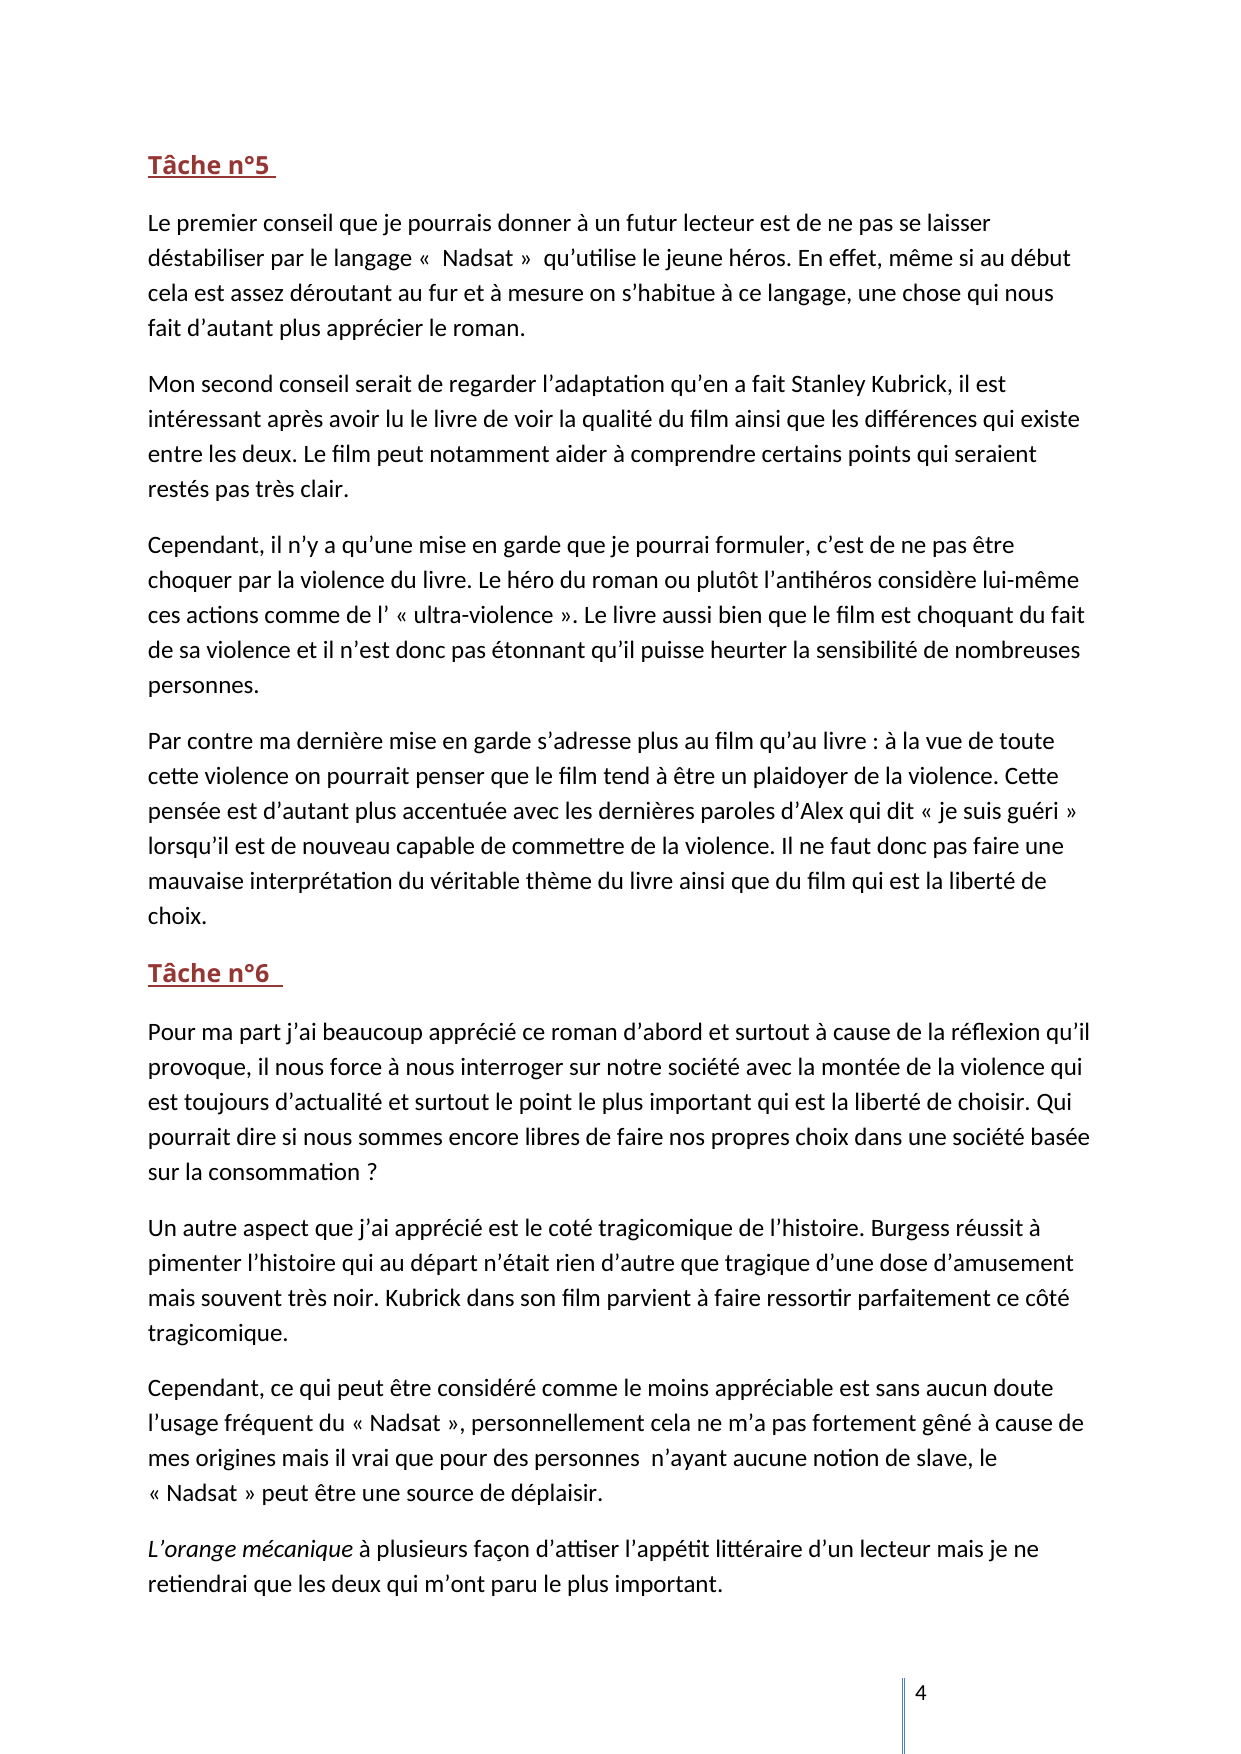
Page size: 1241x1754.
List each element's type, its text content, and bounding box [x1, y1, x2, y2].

text Cependant, ce qui peut être considéré comme le moins appréciable est sans aucun doute l’usage fréquent du « Nadsat », personnellement cela ne m’a pas fortement gêné à cause de mes origines mais il vrai que pour des personnes n’ayant aucune notion de slave, le « Nadsat » peut être une source de déplaisir. [148, 1373, 1093, 1508]
text Un autre aspect que j’ai apprécié est le coté tragicomique de l’histoire. Burgess réussit à pimenter l’histoire qui au départ n’était rien d’autre que tragique d’une dose d’amusement mais souvent très noir. Kubrick dans son film parvient à faire ressortir parfaitement ce côté tragicomique. [148, 1212, 1093, 1347]
text Tâche n°6 [148, 956, 1093, 990]
text L’orange mécanique à plusieurs façon d’attiser l’appétit littéraire d’un lecteur mais je ne retiendrai que les deux qui m’ont paru le plus important. [148, 1533, 1093, 1599]
text Mon second conseil serait de regarder l’adaptation qu’en a fait Stanley Kubrick, il est intéressant après avoir lu le livre de voir la qualité du film ainsi que les différences qui existe entre les deux. Le film peut notamment aider à comprendre certains points qui seraient restés pas très clair. [148, 368, 1093, 504]
text Tâche n°5 [148, 148, 1093, 182]
text Le premier conseil que je pourrais donner à un futur lecteur est de ne pas se laisser déstabiliser par le langage « Nadsat » qu’utilise le jeune héros. En effet, même si au début cela est assez déroutant au fur et à mesure on s’habitue à ce langage, une chose qui nous fait d’autant plus apprécier le roman. [148, 208, 1093, 343]
text Par contre ma dernière mise en garde s’adresse plus au film qu’au livre : à la vue de toute cette violence on pourrait penser que le film tend à être un plaidoyer de la violence. Cette pensée est d’autant plus accentuée avec les dernières paroles d’Alex qui dit « je suis guéri » lorsqu’il est de nouveau capable de commettre de la violence. Il ne faut donc pas faire une mauvaise interprétation du véritable thème du livre ainsi que du film qui est la liberté de choix. [148, 725, 1093, 931]
text Cependant, il n’y a qu’une mise en garde que je pourrai formuler, c’est de ne pas être choquer par la violence du livre. Le héro du roman ou plutôt l’antihéros considère lui-même ces actions comme de l’ « ultra-violence ». Le livre aussi bien que le film est choquant du fait de sa violence et il n’est donc pas étonnant qu’il puisse heurter la sensibilité de nombreuses personnes. [148, 529, 1093, 700]
text Pour ma part j’ai beaucoup apprécié ce roman d’abord et surtout à cause de la réflexion qu’il provoque, il nous force à nous interroger sur notre société avec la montée de la violence qui est toujours d’actualité et surtout le point le plus important qui est la liberté de choisir. Qui pourrait dire si nous sommes encore libres de faire nos propres choix dans une société basée sur la consommation ? [148, 1016, 1093, 1186]
